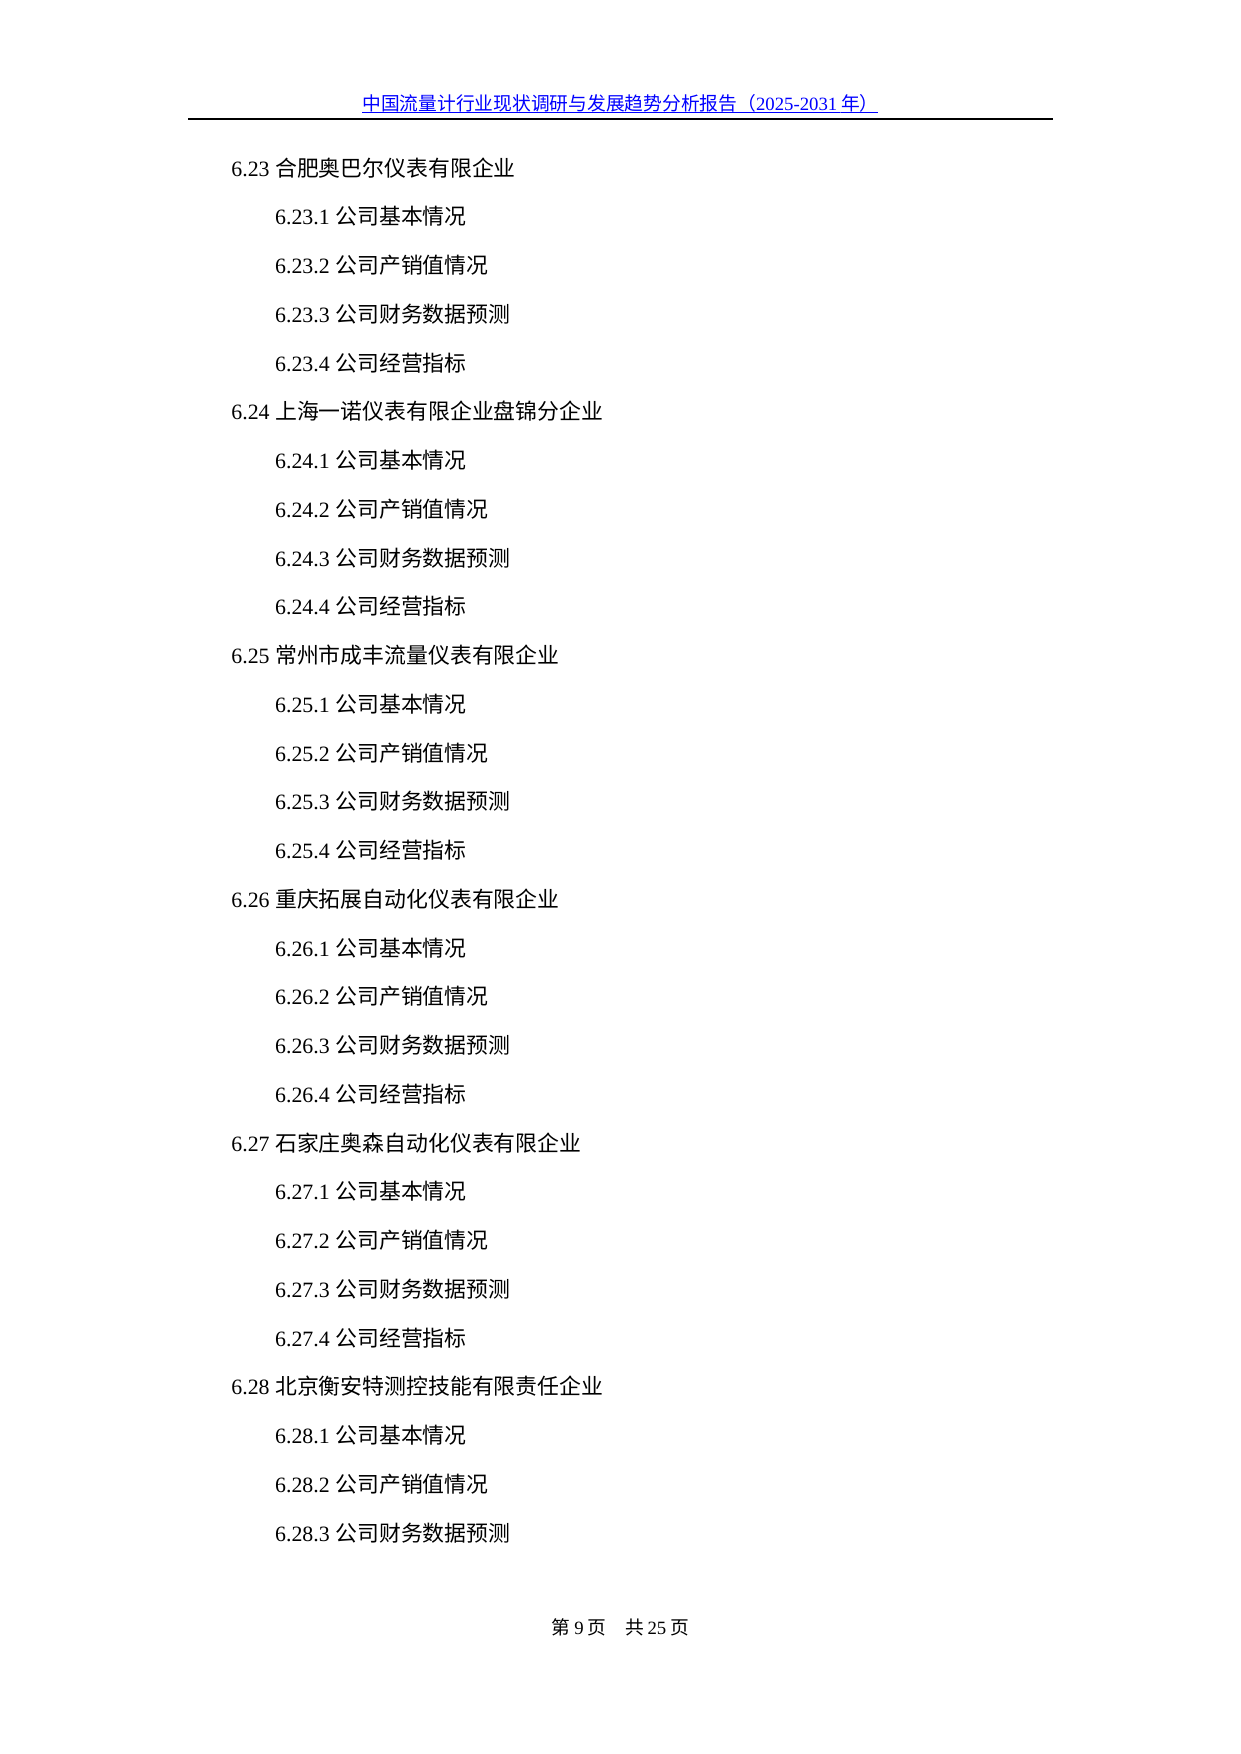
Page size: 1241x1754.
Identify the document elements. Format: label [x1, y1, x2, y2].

text [187, 150, 1053, 1548]
